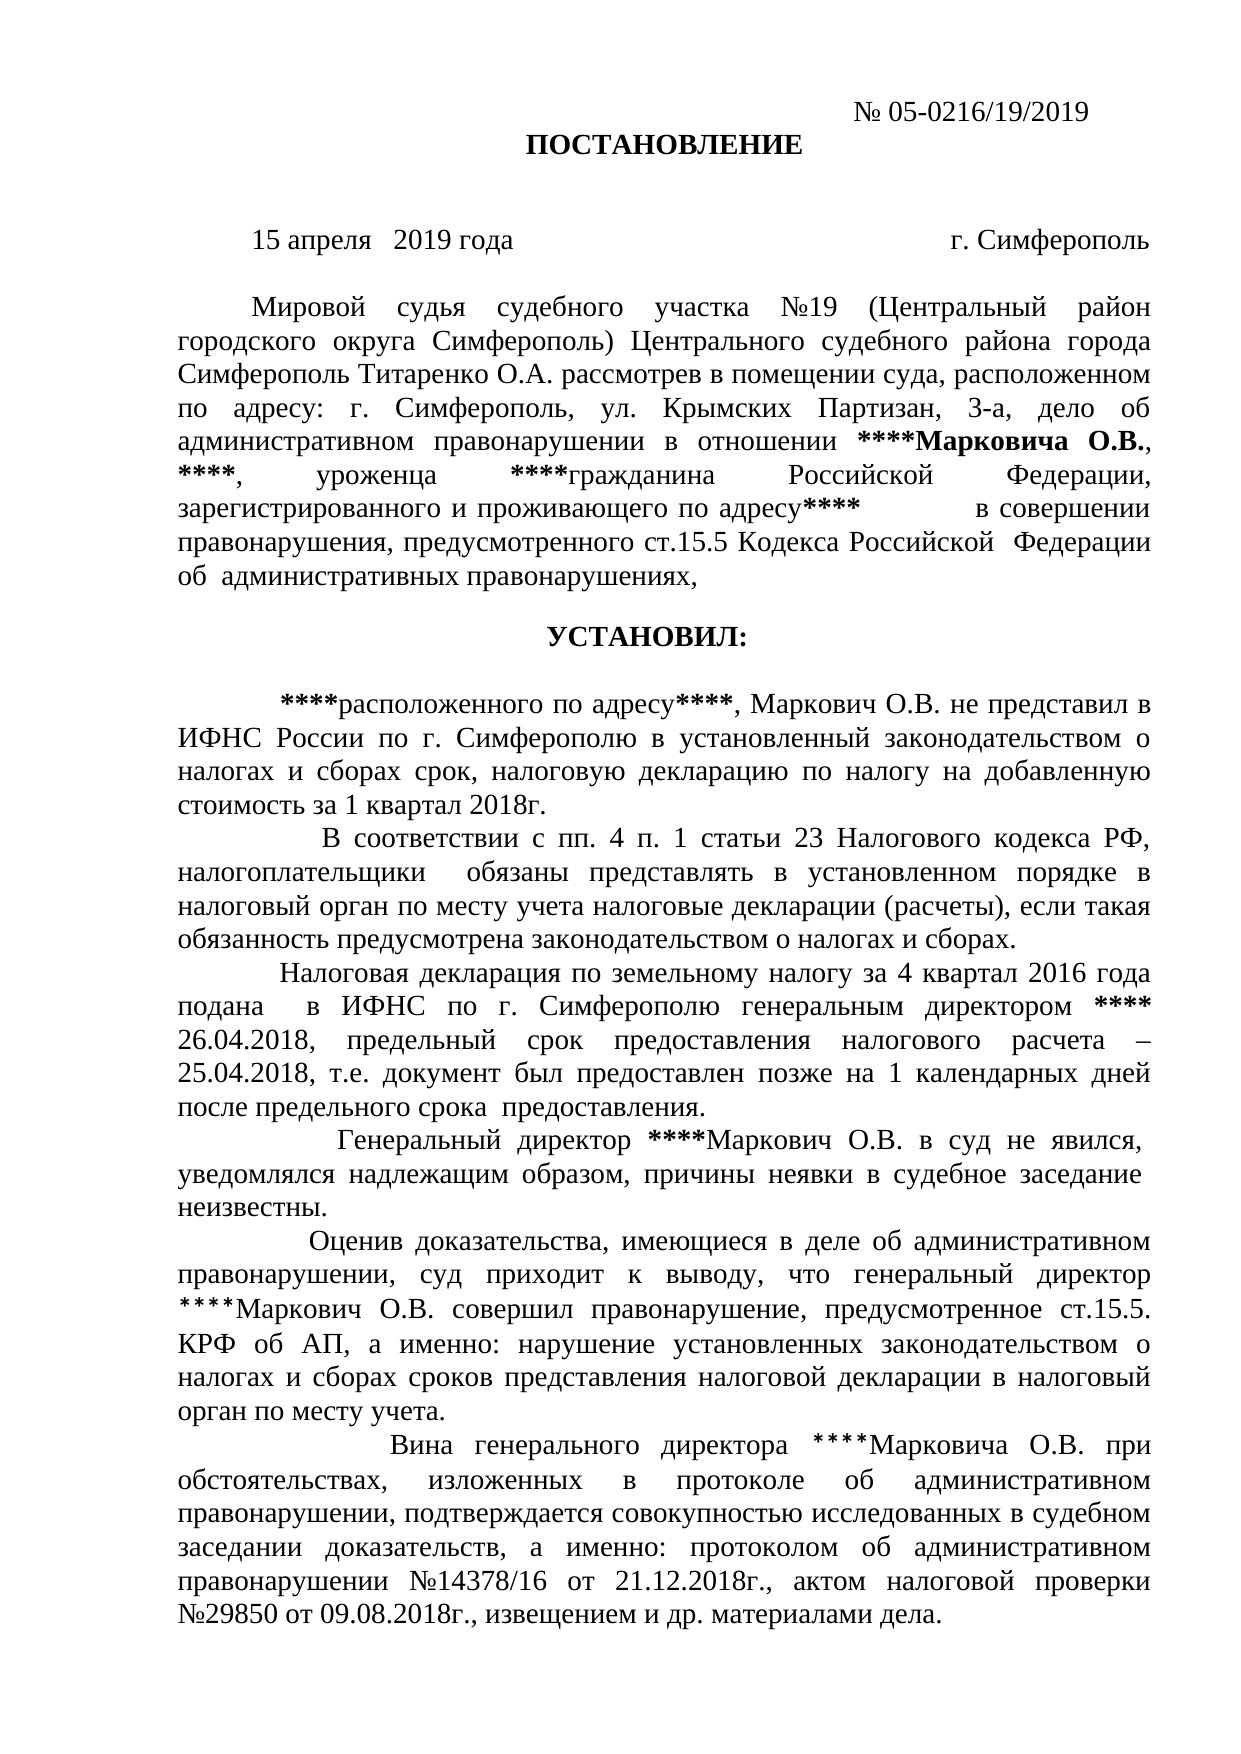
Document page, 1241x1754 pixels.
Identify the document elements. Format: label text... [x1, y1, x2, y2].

text 15 апреля 2019 года г. Симферополь [177, 222, 1152, 256]
text № 05-0216/19/2019 [177, 94, 1152, 127]
text В соответствии с пп. 4 п. 1 статьи 23 Налогового кодекса РФ, налогоплательщики обязаны представлять в установленном порядке в налоговый орган по месту учета налоговые декларации (расчеты), если такая обязанность предусмотрена законодательством о налогах и сборах. [177, 821, 1152, 955]
text Генеральный директор ****Маркович О.В. в суд не явился, уведомлялся надлежащим образом, причины неявки в судебное заседание неизвестны. [177, 1122, 1143, 1223]
text Мировой судья судебного участка №19 (Центральный район городского округа Симферополь) Центрального судебного района города Симферополь Титаренко О.А. рассмотрев в помещении суда, расположенном по адресу: г. Симферополь, ул. Крымских Партизан, 3-а, дело об административном правонарушении в отношении ****Марковича О.В., ****, уроженца ****гражданина Российской Федерации, зарегистрированного и проживающего по адресу**** в совершении правонарушения, предусмотренного ст.15.5 Кодекса Российской Федерации об административных правонарушениях, [177, 289, 1152, 591]
text УСТАНОВИЛ: [472, 619, 1152, 653]
text ****расположенного по адресу****, Маркович О.В. не представил в ИФНС России по г. Симферополю в установленный законодательством о налогах и сборах срок, налоговую декларацию по налогу на добавленную стоимость за 1 квартал 2018г. [177, 686, 1152, 821]
text Налоговая декларация по земельному налогу за 4 квартал 2016 года подана в ИФНС по г. Симферополю генеральным директором **** 26.04.2018, предельный срок предоставления налогового расчета – 25.04.2018, т.е. документ был предоставлен позже на 1 календарных дней после предельного срока предоставления. [177, 955, 1152, 1122]
text Оценив доказательства, имеющиеся в деле об административном правонарушении, суд приходит к выводу, что генеральный директор ****Маркович О.В. совершил правонарушение, предусмотренное ст.15.5. КРФ об АП, а именно: нарушение установленных законодательством о налогах и сборах сроков представления налоговой декларации в налоговый орган по месту учета. [177, 1223, 1152, 1426]
text ПОСТАНОВЛЕНИЕ [177, 127, 1152, 161]
text Вина генерального директора ****Марковича О.В. при обстоятельствах, изложенных в протоколе об административном правонарушении, подтверждается совокупностью исследованных в судебном заседании доказательств, а именно: протоколом об административном правонарушении №14378/16 от 21.12.2018г., актом налоговой проверки №29850 от 09.08.2018г., извещением и др. материалами дела. [177, 1426, 1152, 1630]
